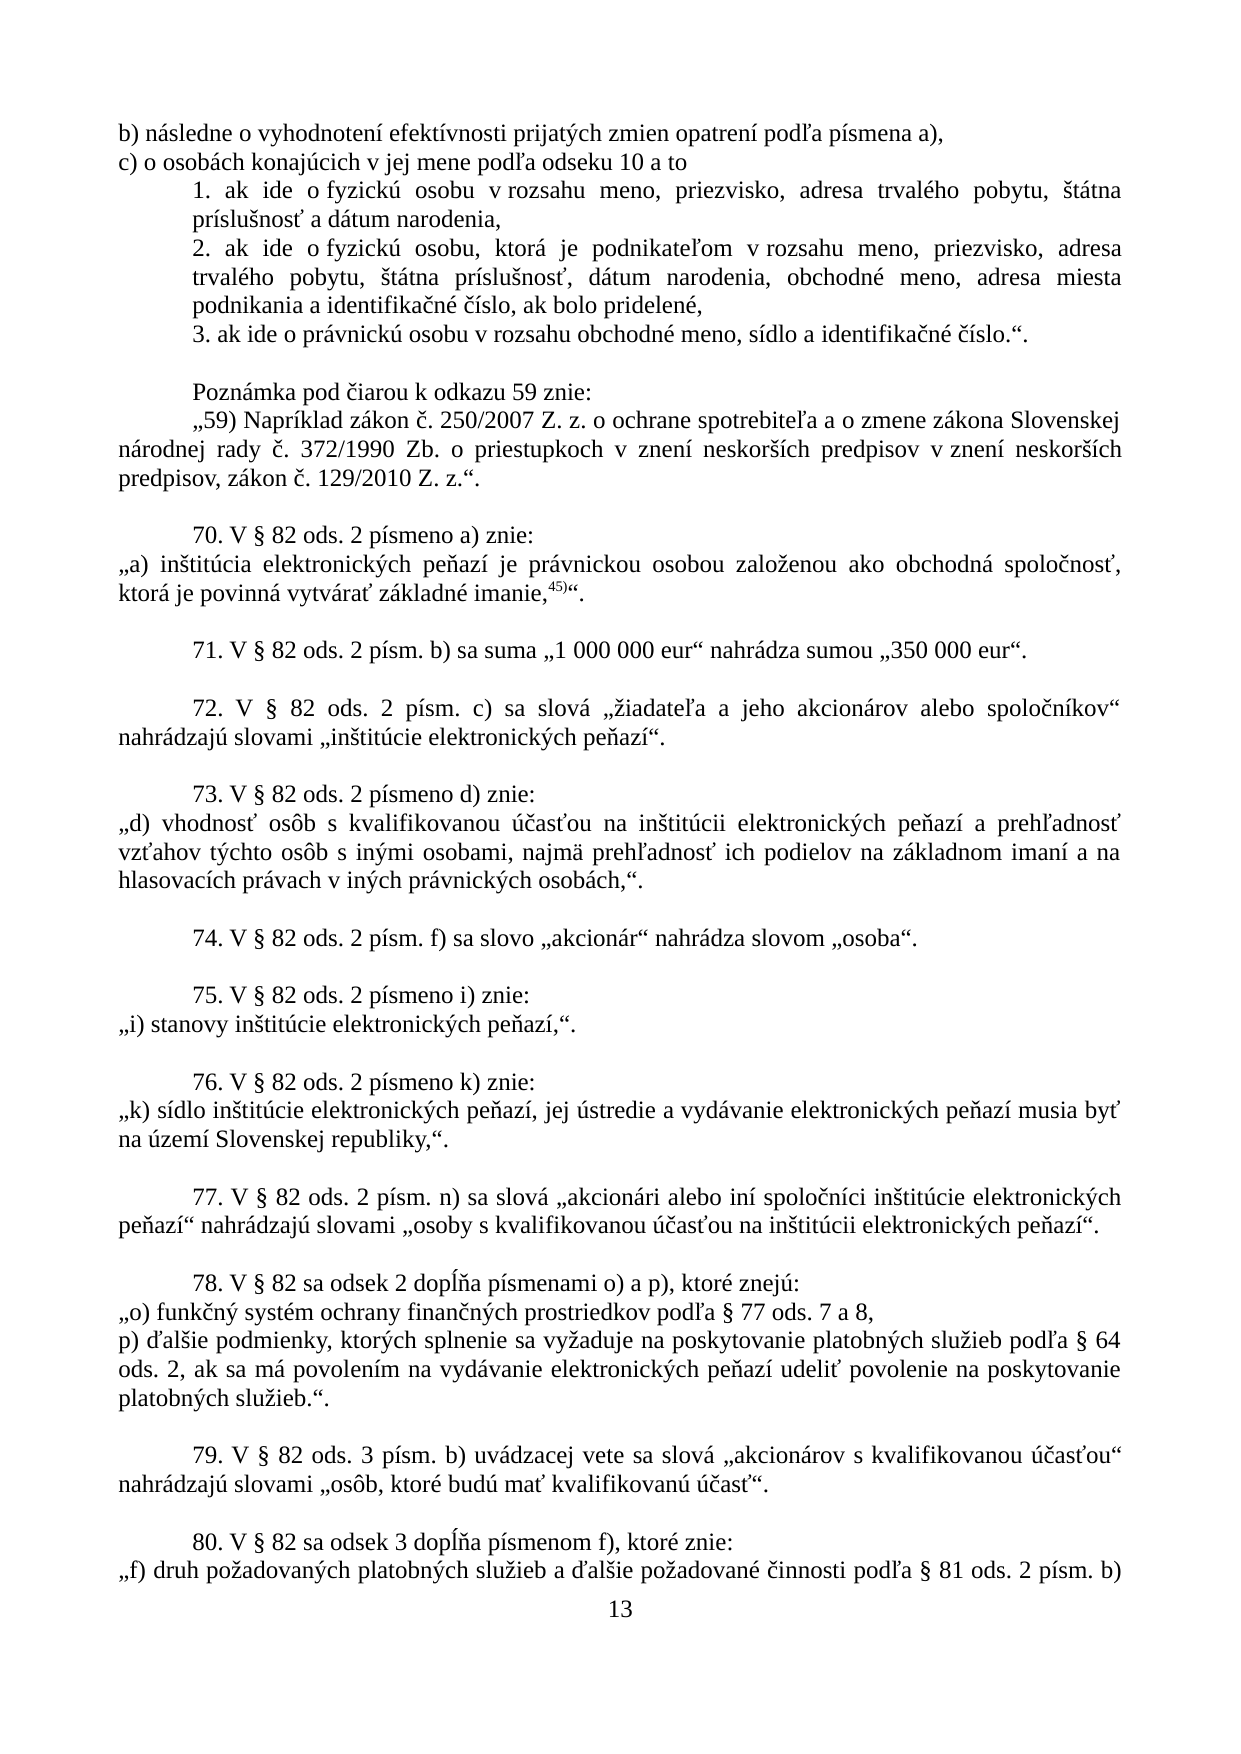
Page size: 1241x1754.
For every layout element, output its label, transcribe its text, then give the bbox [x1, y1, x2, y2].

text 70. V § 82 ods. 2 písmeno a) znie: [118, 521, 1122, 549]
text „59) Napríklad zákon č. 250/2007 Z. z. o ochrane spotrebiteľa a o zmene zákona Slovenskej národnej rady č. 372/1990 Zb. o priestupkoch v znení neskorších predpisov v znení neskorších predpisov, zákon č. 129/2010 Z. z.“. [118, 406, 1122, 492]
text 77. V § 82 ods. 2 písm. n) sa slová „akcionári alebo iní spoločníci inštitúcie elektronických peňazí“ nahrádzajú slovami „osoby s kvalifikovanou účasťou na inštitúcii elektronických peňazí“. [118, 1182, 1122, 1239]
text 78. V § 82 sa odsek 2 dopĺňa písmenami o) a p), ktoré znejú: [118, 1268, 1122, 1297]
text „i) stanovy inštitúcie elektronických peňazí,“. [118, 1009, 1122, 1038]
text 2. ak ide o fyzickú osobu, ktorá je podnikateľom v rozsahu meno, priezvisko, adresa trvalého pobytu, štátna príslušnosť, dátum narodenia, obchodné meno, adresa miesta podnikania a identifikačné číslo, ak bolo pridelené, [192, 233, 1122, 319]
text c) o osobách konajúcich v jej mene podľa odseku 10 a to [118, 147, 1122, 176]
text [118, 1556, 1122, 1584]
text 3. ak ide o právnickú osobu v rozsahu obchodné meno, sídlo a identifikačné číslo.“. [192, 319, 1122, 348]
text Poznámka pod čiarou k odkazu 59 znie: [118, 377, 1122, 406]
text 79. V § 82 ods. 3 písm. b) uvádzacej vete sa slová „akcionárov s kvalifikovanou účasťou“ nahrádzajú slovami „osôb, ktoré budú mať kvalifikovanú účasť“. [118, 1441, 1122, 1498]
text b) následne o vyhodnotení efektívnosti prijatých zmien opatrení podľa písmena a), [118, 118, 1122, 147]
text 73. V § 82 ods. 2 písmeno d) znie: [118, 779, 1122, 808]
text 71. V § 82 ods. 2 písm. b) sa suma „1 000 000 eur“ nahrádza sumou „350 000 eur“. [118, 636, 1122, 664]
text „o) funkčný systém ochrany finančných prostriedkov podľa § 77 ods. 7 a 8, [118, 1297, 1122, 1326]
text 74. V § 82 ods. 2 písm. f) sa slovo „akcionár“ nahrádza slovom „osoba“. [118, 923, 1122, 952]
text 80. V § 82 sa odsek 3 dopĺňa písmenom f), ktoré znie: [118, 1527, 1122, 1556]
text 72. V § 82 ods. 2 písm. c) sa slová „žiadateľa a jeho akcionárov alebo spoločníkov“ nahrádzajú slovami „inštitúcie elektronických peňazí“. [118, 693, 1122, 751]
text 76. V § 82 ods. 2 písmeno k) znie: [118, 1067, 1122, 1096]
text 1. ak ide o fyzickú osobu v rozsahu meno, priezvisko, adresa trvalého pobytu, štátna príslušnosť a dátum narodenia, [192, 176, 1122, 233]
text 75. V § 82 ods. 2 písmeno i) znie: [118, 981, 1122, 1009]
text „d) vhodnosť osôb s kvalifikovanou účasťou na inštitúcii elektronických peňazí a prehľadnosť vzťahov týchto osôb s inými osobami, najmä prehľadnosť ich podielov na základnom imaní a na hlasovacích právach v iných právnických osobách,“. [118, 808, 1122, 894]
text „a) inštitúcia elektronických peňazí je právnickou osobou založenou ako obchodná spoločnosť, ktorá je povinná vytvárať základné imanie,45)“. [118, 549, 1122, 607]
text „k) sídlo inštitúcie elektronických peňazí, jej ústredie a vydávanie elektronických peňazí musia byť na území Slovenskej republiky,“. [118, 1096, 1122, 1153]
text p) ďalšie podmienky, ktorých splnenie sa vyžaduje na poskytovanie platobných služieb podľa § 64 ods. 2, ak sa má povolením na vydávanie elektronických peňazí udeliť povolenie na poskytovanie platobných služieb.“. [118, 1326, 1122, 1412]
